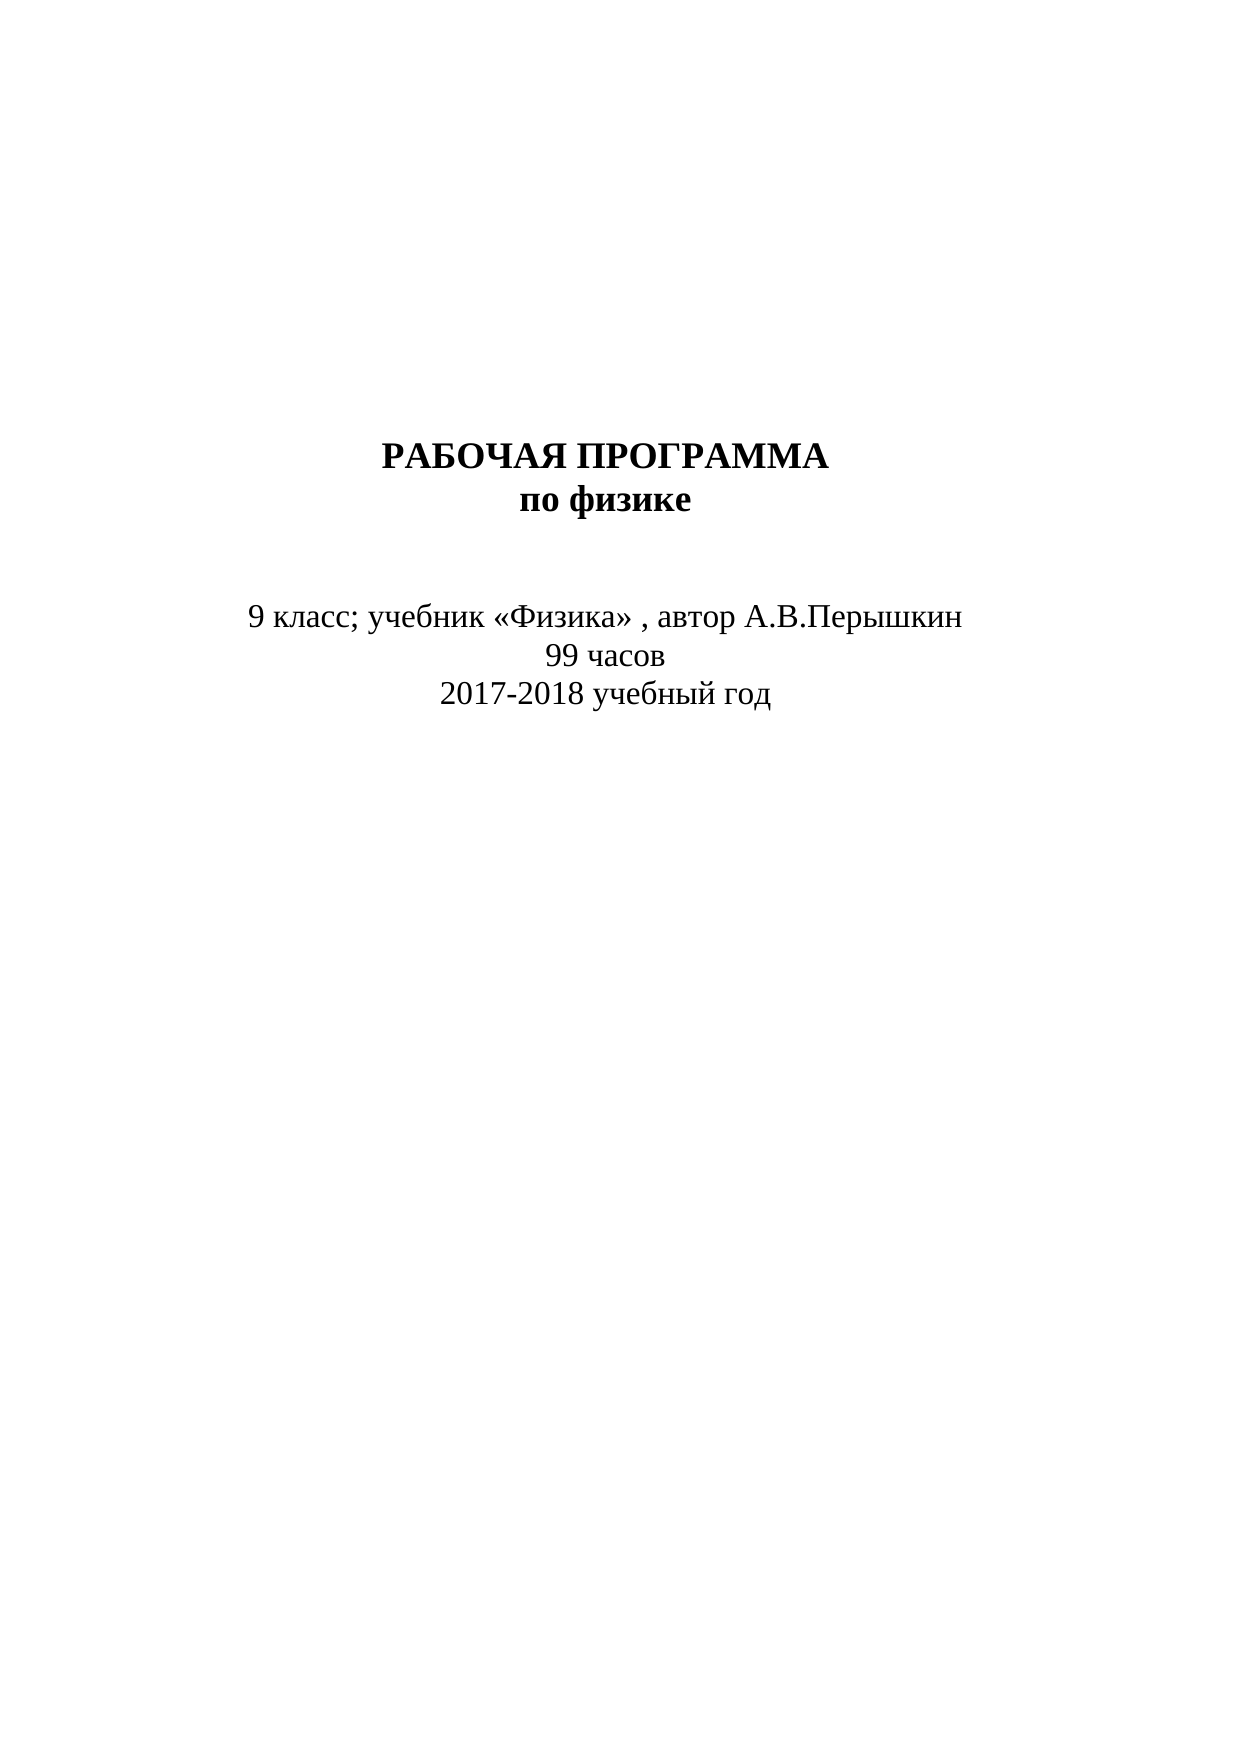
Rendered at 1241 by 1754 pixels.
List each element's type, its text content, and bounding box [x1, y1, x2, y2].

text 99 часов [59, 635, 1152, 673]
text РАБОЧАЯ ПРОГРАММА [59, 434, 1152, 477]
text 2017-2018 учебный год [59, 673, 1152, 712]
text по физике [59, 477, 1152, 520]
text 9 класс; учебник «Физика» , автор А.В.Перышкин [59, 597, 1152, 635]
